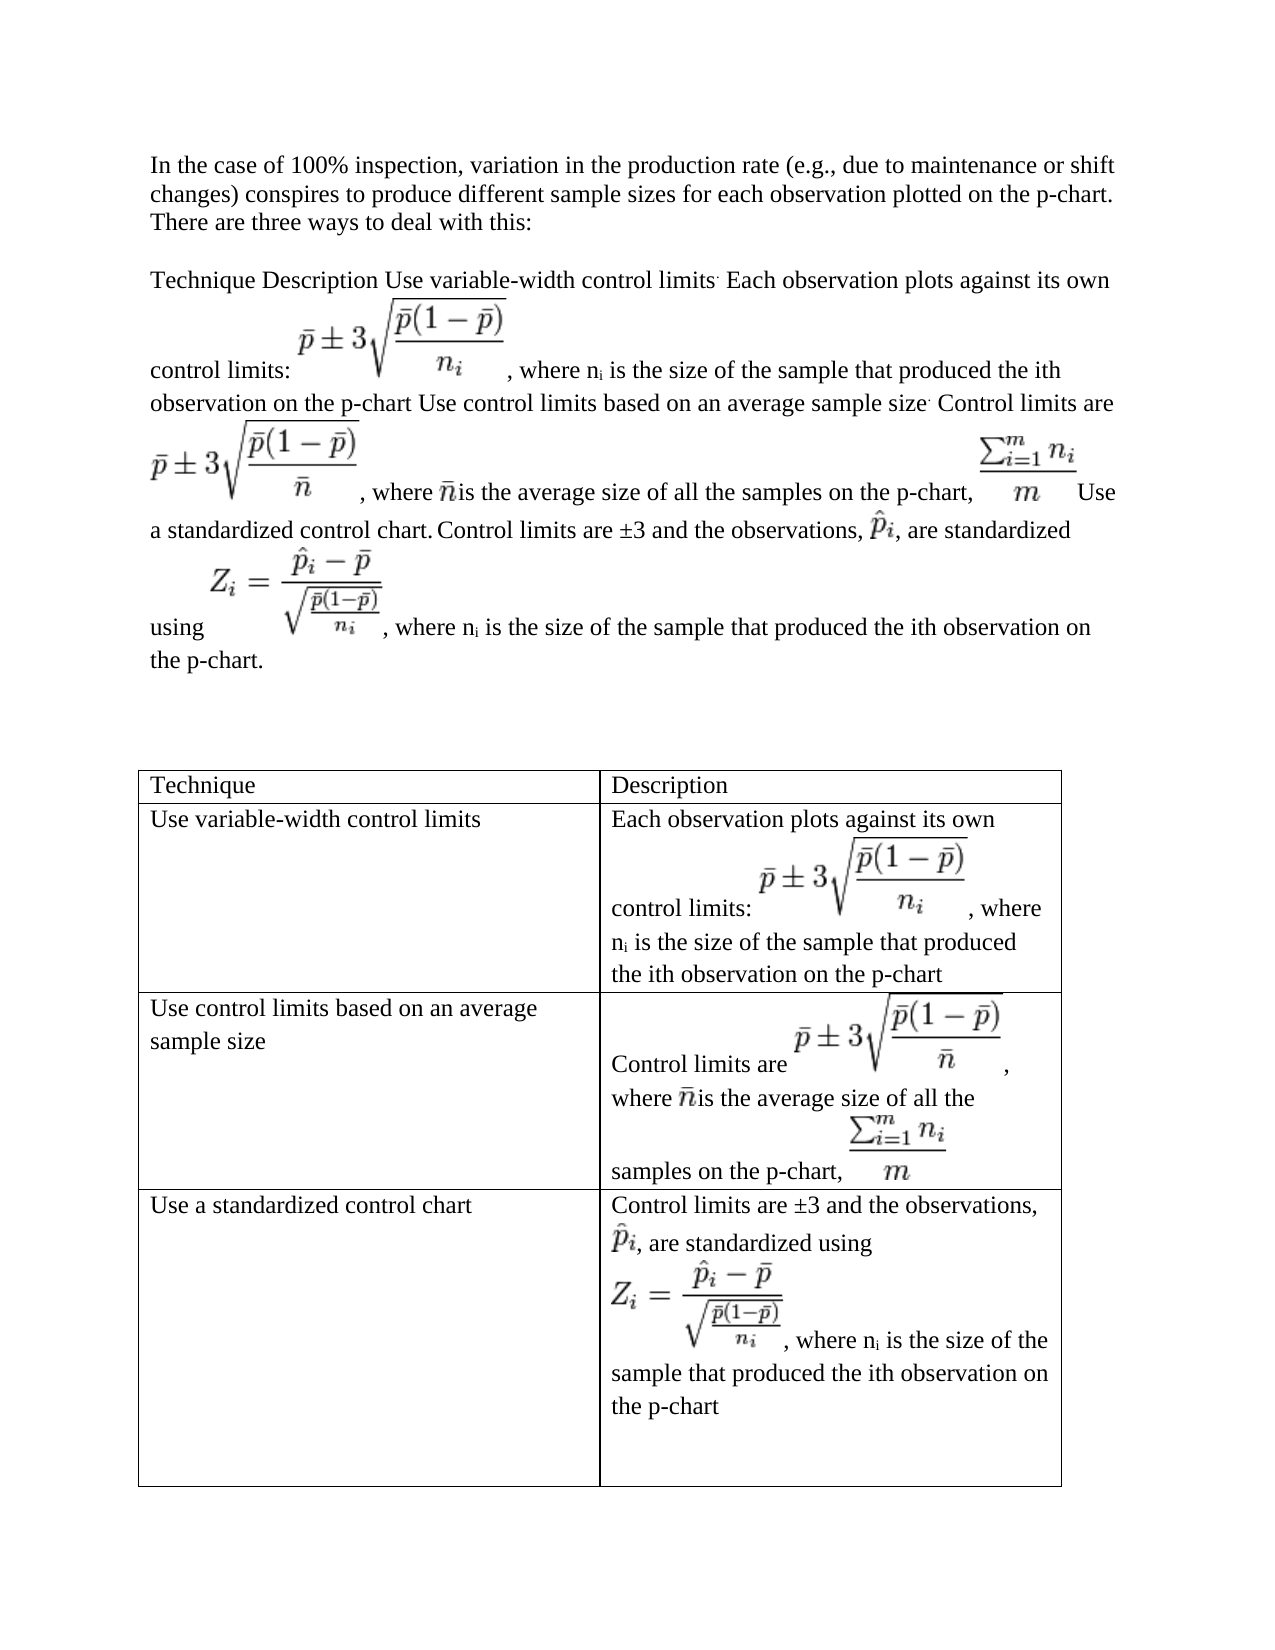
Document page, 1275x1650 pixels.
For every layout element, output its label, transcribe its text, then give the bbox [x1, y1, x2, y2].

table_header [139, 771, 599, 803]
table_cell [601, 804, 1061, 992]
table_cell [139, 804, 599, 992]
picture [297, 298, 507, 379]
picture [611, 1223, 637, 1252]
picture [979, 436, 1077, 501]
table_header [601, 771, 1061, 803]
picture [150, 420, 360, 501]
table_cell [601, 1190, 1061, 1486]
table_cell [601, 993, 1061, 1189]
text In the case of 100% inspection, variation in the production rate (e.g., due to maintenance or shift changes) conspires to produce different sample sizes for each observation plotted on the p-chart. There are three ways to deal with this: [150, 150, 1125, 236]
picture [849, 1115, 947, 1180]
picture [758, 837, 968, 917]
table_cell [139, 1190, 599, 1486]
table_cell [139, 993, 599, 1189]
picture [870, 510, 895, 539]
picture [793, 993, 1004, 1073]
picture [678, 1087, 698, 1106]
picture [611, 1260, 784, 1349]
text Technique Description Use variable-width control limits. Each observation plots against its own control limits: , where ni is the size of the sample that produced the ith observation on the p-chart Use control limits based on an average sample size. Control limits are , where is the average size of all the samples on the p-chart, Use a standardized control chart. Control limits are ±3 and the observations, , are standardized using , where ni is the size of the sample that produced the ith observation on the p-chart. [150, 265, 1125, 674]
picture [439, 481, 458, 501]
picture [210, 547, 383, 636]
